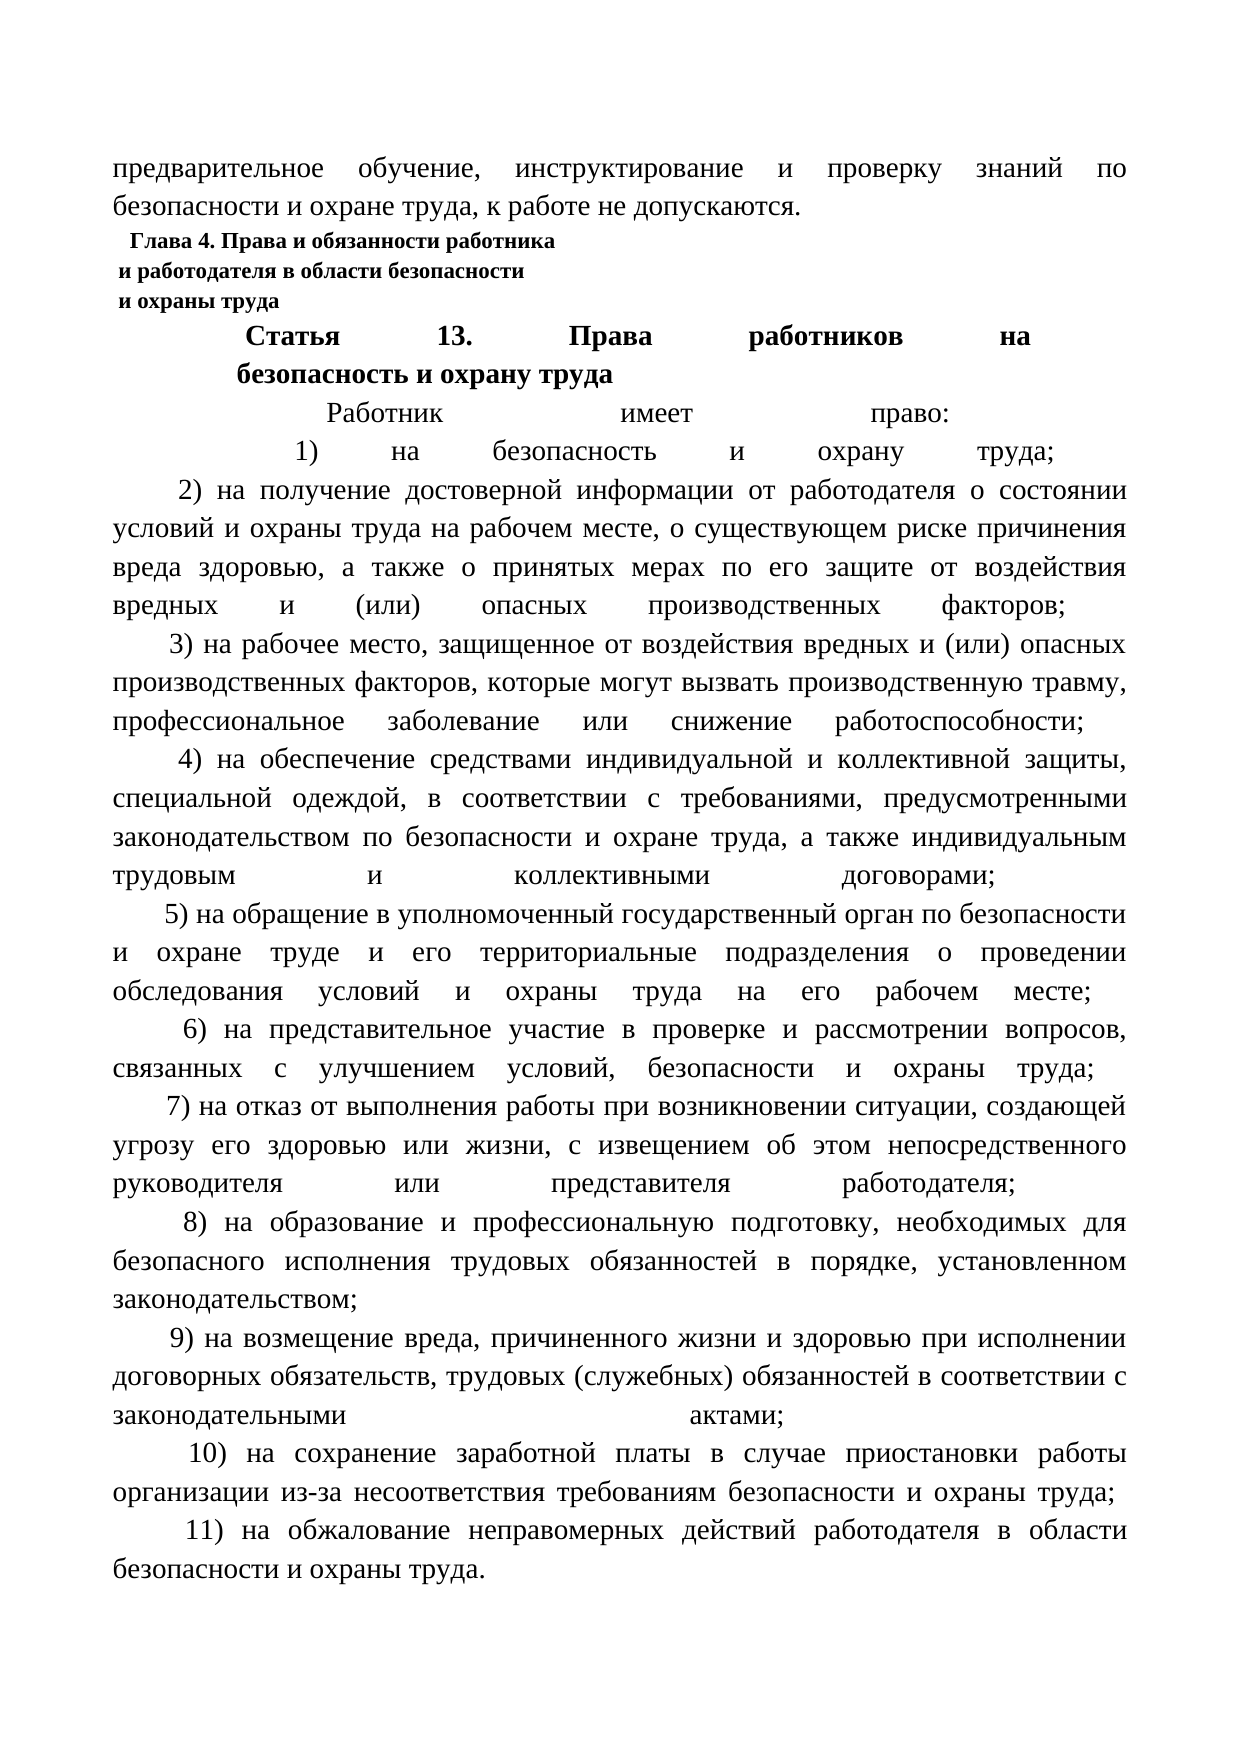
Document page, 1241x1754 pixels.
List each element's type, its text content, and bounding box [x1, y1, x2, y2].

text Статья 13. Права работников на безопасность и охрану труда [112, 318, 1128, 390]
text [112, 150, 1128, 222]
text Глава 4. Права и обязанности работника и работодателя в области безопасности и охраны труда [112, 227, 1128, 314]
text Работник имеет право: 1) на безопасность и охрану труда; 2) на получение достоверной информации от работодателя о состоянии условий и охраны труда на рабочем месте, о существующем риске причинения вреда здоровью, а также о принятых мерах по его защите от воздействия вредных и (или) опасных производственных факторов; 3) на рабочее место, защищенное от воздействия вредных и (или) опасных производственных факторов, которые могут вызвать производственную травму, профессиональное заболевание или снижение работоспособности; 4) на обеспечение средствами индивидуальной и коллективной защиты, специальной одеждой, в соответствии с требованиями, предусмотренными законодательством по безопасности и охране труда, а также индивидуальным трудовым и коллективными договорами; 5) на обращение в уполномоченный государственный орган по безопасности и охране труде и его территориальные подразделения о проведении обследования условий и охраны труда на его рабочем месте; 6) на представительное участие в проверке и рассмотрении вопросов, связанных с улучшением условий, безопасности и охраны труда; 7) на отказ от выполнения работы при возникновении ситуации, создающей угрозу его здоровью или жизни, с извещением об этом непосредственного руководителя или представителя работодателя; 8) на образование и профессиональную подготовку, необходимых для безопасного исполнения трудовых обязанностей в порядке, установленном законодательством; 9) на возмещение вреда, причиненного жизни и здоровью при исполнении договорных обязательств, трудовых (служебных) обязанностей в соответствии с законодательными актами; 10) на сохранение заработной платы в случае приостановки работы организации из-за несоответствия требованиям безопасности и охраны труда; 11) на обжалование неправомерных действий работодателя в области безопасности и охраны труда. [112, 395, 1128, 1584]
